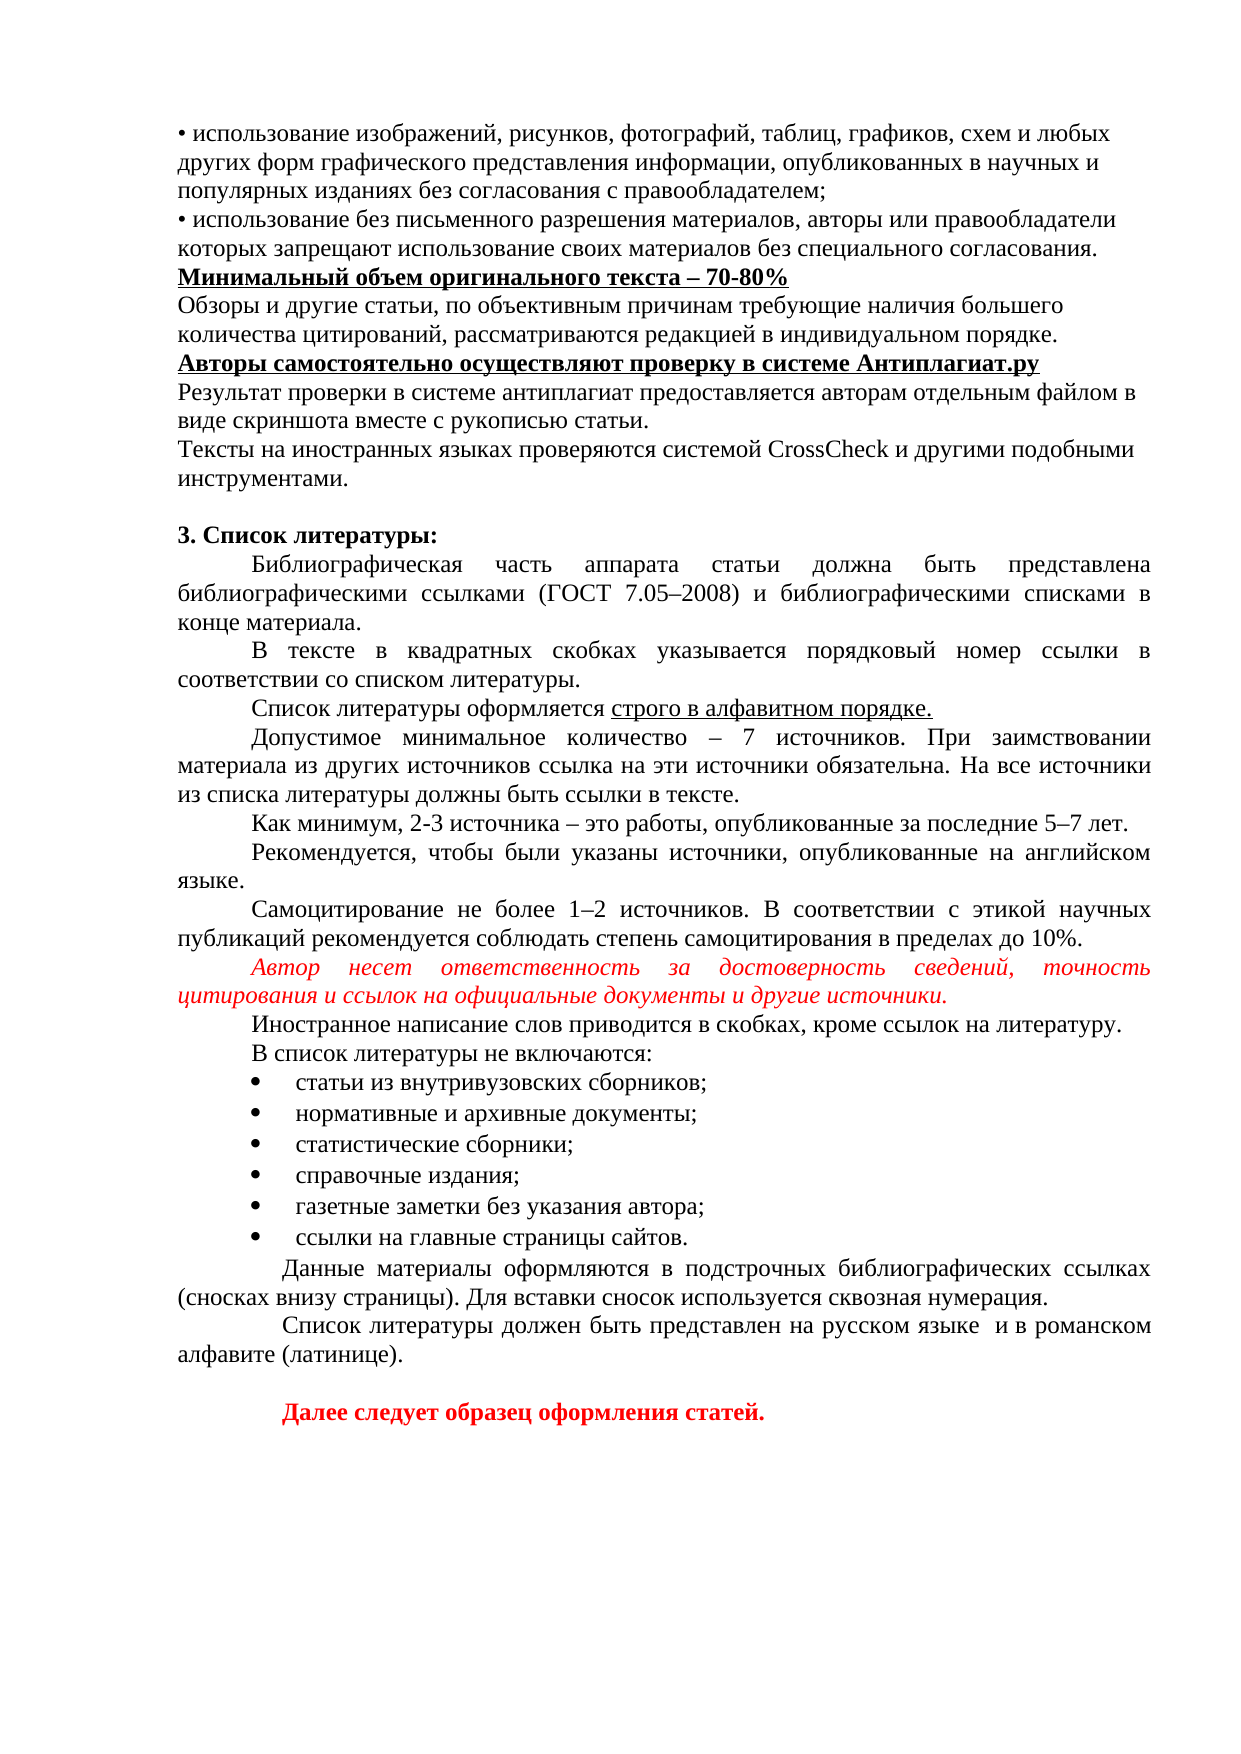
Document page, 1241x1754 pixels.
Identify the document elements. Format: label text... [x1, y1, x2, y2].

text Далее следует образец оформления статей. [177, 1397, 1152, 1426]
list нормативные и архивные документы; [251, 1098, 1152, 1127]
text Самоцитирование не более 1–2 источников. В соответствии с этикой научных публикаций рекомендуется соблюдать степень самоцитирования в пределах до 10%. [177, 894, 1152, 952]
text Данные материалы оформляются в подстрочных библиографических ссылках (сносках внизу страницы). Для вставки сносок используется сквозная нумерация. [177, 1253, 1152, 1311]
text Минимальный объем оригинального текста – 70-80% [177, 262, 1152, 291]
list статистические сборники; [251, 1129, 1152, 1158]
text Результат проверки в системе антиплагиат предоставляется авторам отдельным файлом в виде скриншота вместе с рукописью статьи. [177, 377, 1152, 434]
text • использование изображений, рисунков, фотографий, таблиц, графиков, схем и любых других форм графического представления информации, опубликованных в научных и популярных изданиях без согласования с правообладателем; [177, 118, 1152, 204]
text Список литературы оформляется строго в алфавитном порядке. [177, 693, 1152, 722]
text Допустимое минимальное количество – 7 источников. При заимствовании материала из других источников ссылка на эти источники обязательна. На все источники из списка литературы должны быть ссылки в тексте. [177, 722, 1152, 808]
text В список литературы не включаются: [177, 1038, 1152, 1067]
text Библиографическая часть аппарата статьи должна быть представлена библиографическими ссылками (ГОСТ 7.05–2008) и библиографическими списками в конце материала. [177, 549, 1152, 636]
text В тексте в квадратных скобках указывается порядковый номер ссылки в соответствии со списком литературы. [177, 636, 1152, 693]
list справочные издания; [251, 1160, 1152, 1189]
text Иностранное написание слов приводится в скобках, кроме ссылок на литературу. [177, 1009, 1152, 1038]
text Рекомендуется, чтобы были указаны источники, опубликованные на английском языке. [177, 837, 1152, 894]
text 3. Список литературы: [177, 521, 1152, 549]
text Тексты на иностранных языках проверяются системой CrossCheck и другими подобными инструментами. [177, 434, 1152, 492]
text Автор несет ответственность за достоверность сведений, точность цитирования и ссылок на официальные документы и другие источники. [177, 952, 1152, 1009]
text Список литературы должен быть представлен на русском языке и в романском алфавите (латинице). [177, 1311, 1152, 1368]
list газетные заметки без указания автора; [251, 1191, 1152, 1220]
text Как минимум, 2-3 источника – это работы, опубликованные за последние 5–7 лет. [177, 808, 1152, 837]
list ссылки на главные страницы сайтов. [251, 1222, 1152, 1251]
list статьи из внутривузовских сборников; [251, 1067, 1152, 1096]
text Авторы самостоятельно осуществляют проверку в системе Антиплагиат.ру [177, 348, 1152, 377]
text • использование без письменного разрешения материалов, авторы или правообладатели которых запрещают использование своих материалов без специального согласования. [177, 204, 1152, 262]
text Обзоры и другие статьи, по объективным причинам требующие наличия большего количества цитирований, рассматриваются редакцией в индивидуальном порядке. [177, 291, 1152, 348]
